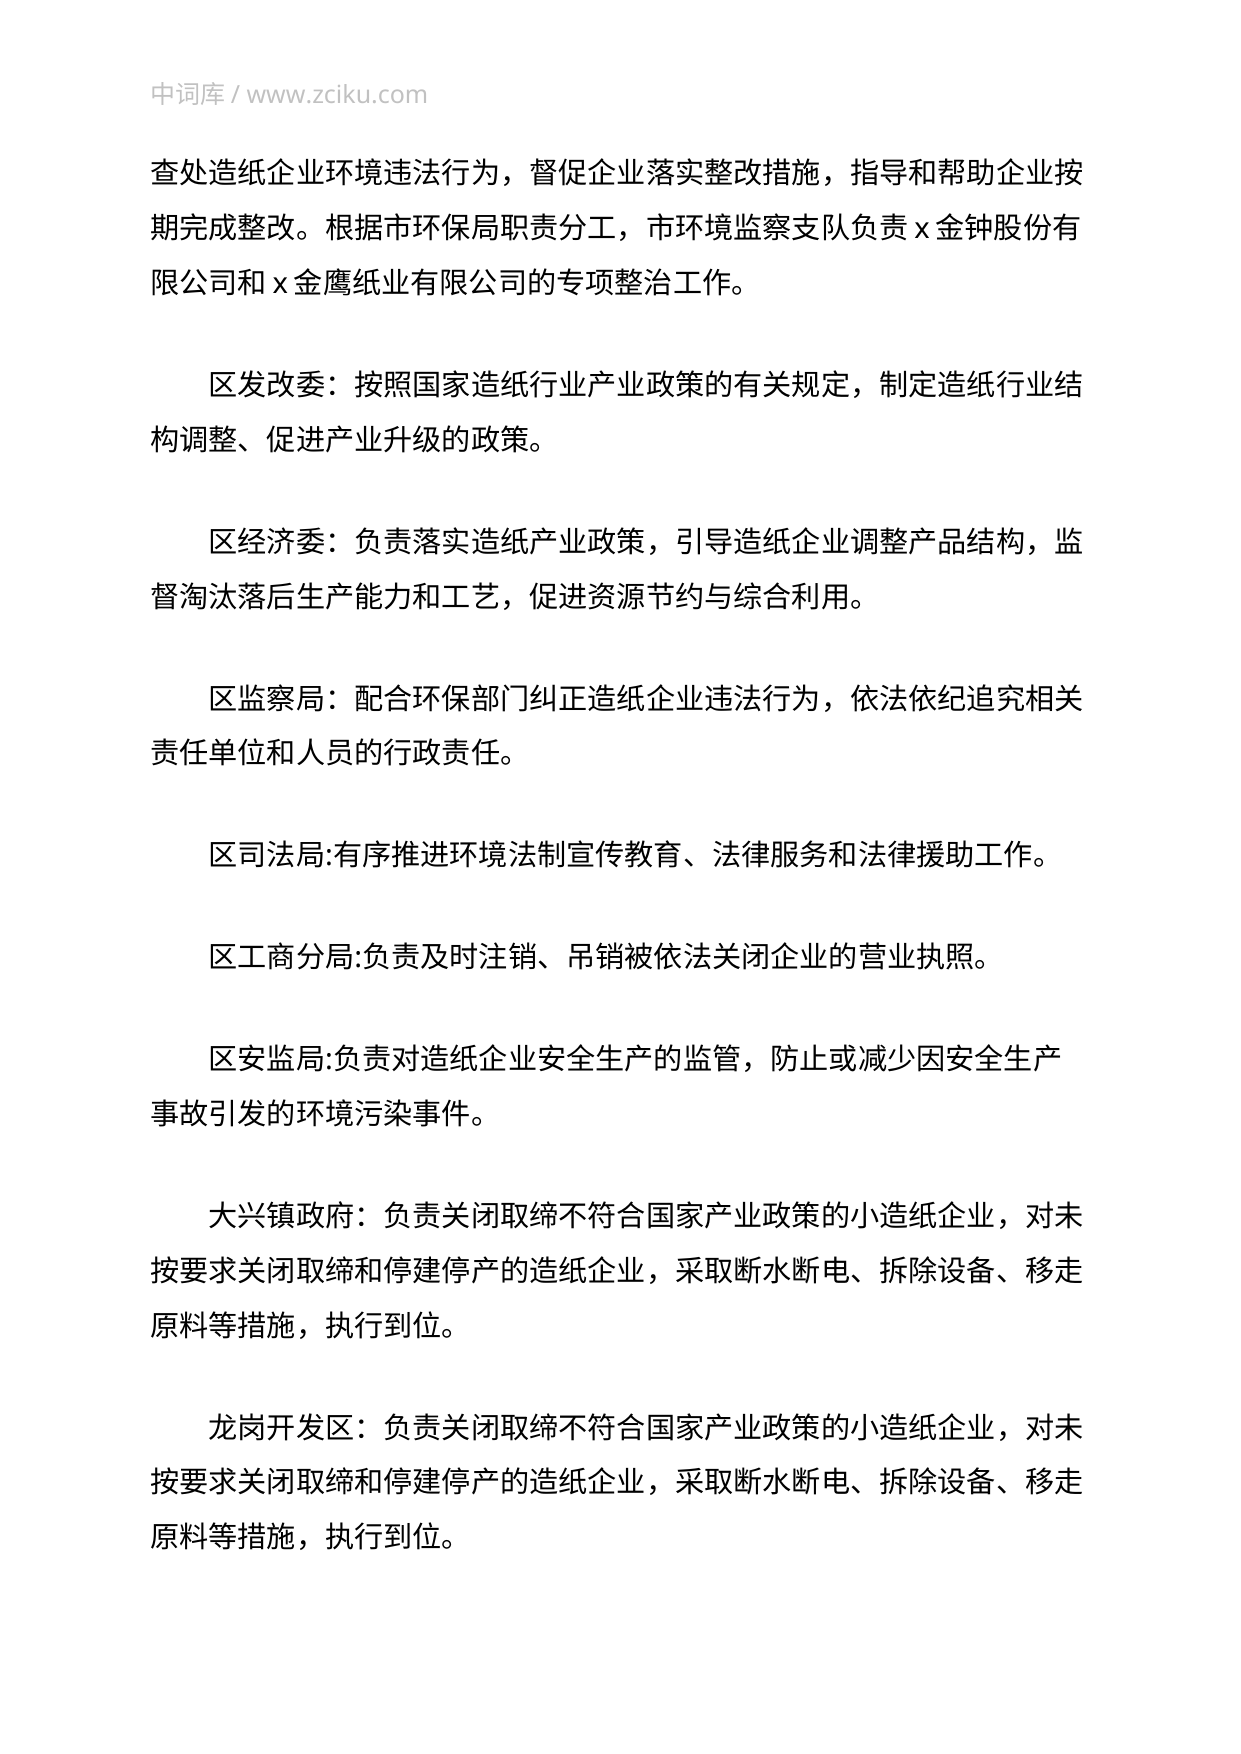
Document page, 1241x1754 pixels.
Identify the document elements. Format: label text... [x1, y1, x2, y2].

text 区安监局:负责对造纸企业安全生产的监管，防止或减少因安全生产事故引发的环境污染事件。 [150, 1036, 1090, 1133]
text 区监察局：配合环保部门纠正造纸企业违法行为，依法依纪追究相关责任单位和人员的行政责任。 [150, 675, 1090, 772]
text 龙岗开发区：负责关闭取缔不符合国家产业政策的小造纸企业，对未按要求关闭取缔和停建停产的造纸企业，采取断水断电、拆除设备、移走原料等措施，执行到位。 [150, 1404, 1090, 1556]
text 区经济委：负责落实造纸产业政策，引导造纸企业调整产品结构，监督淘汰落后生产能力和工艺，促进资源节约与综合利用。 [150, 518, 1090, 616]
text 区发改委：按照国家造纸行业产业政策的有关规定，制定造纸行业结构调整、促进产业升级的政策。 [150, 362, 1090, 459]
text 区工商分局:负责及时注销、吊销被依法关闭企业的营业执照。 [150, 934, 1090, 976]
text 区司法局:有序推进环境法制宣传教育、法律服务和法律援助工作。 [150, 832, 1090, 874]
text 大兴镇政府：负责关闭取缔不符合国家产业政策的小造纸企业，对未按要求关闭取缔和停建停产的造纸企业，采取断水断电、拆除设备、移走原料等措施，执行到位。 [150, 1193, 1090, 1345]
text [150, 150, 1090, 302]
